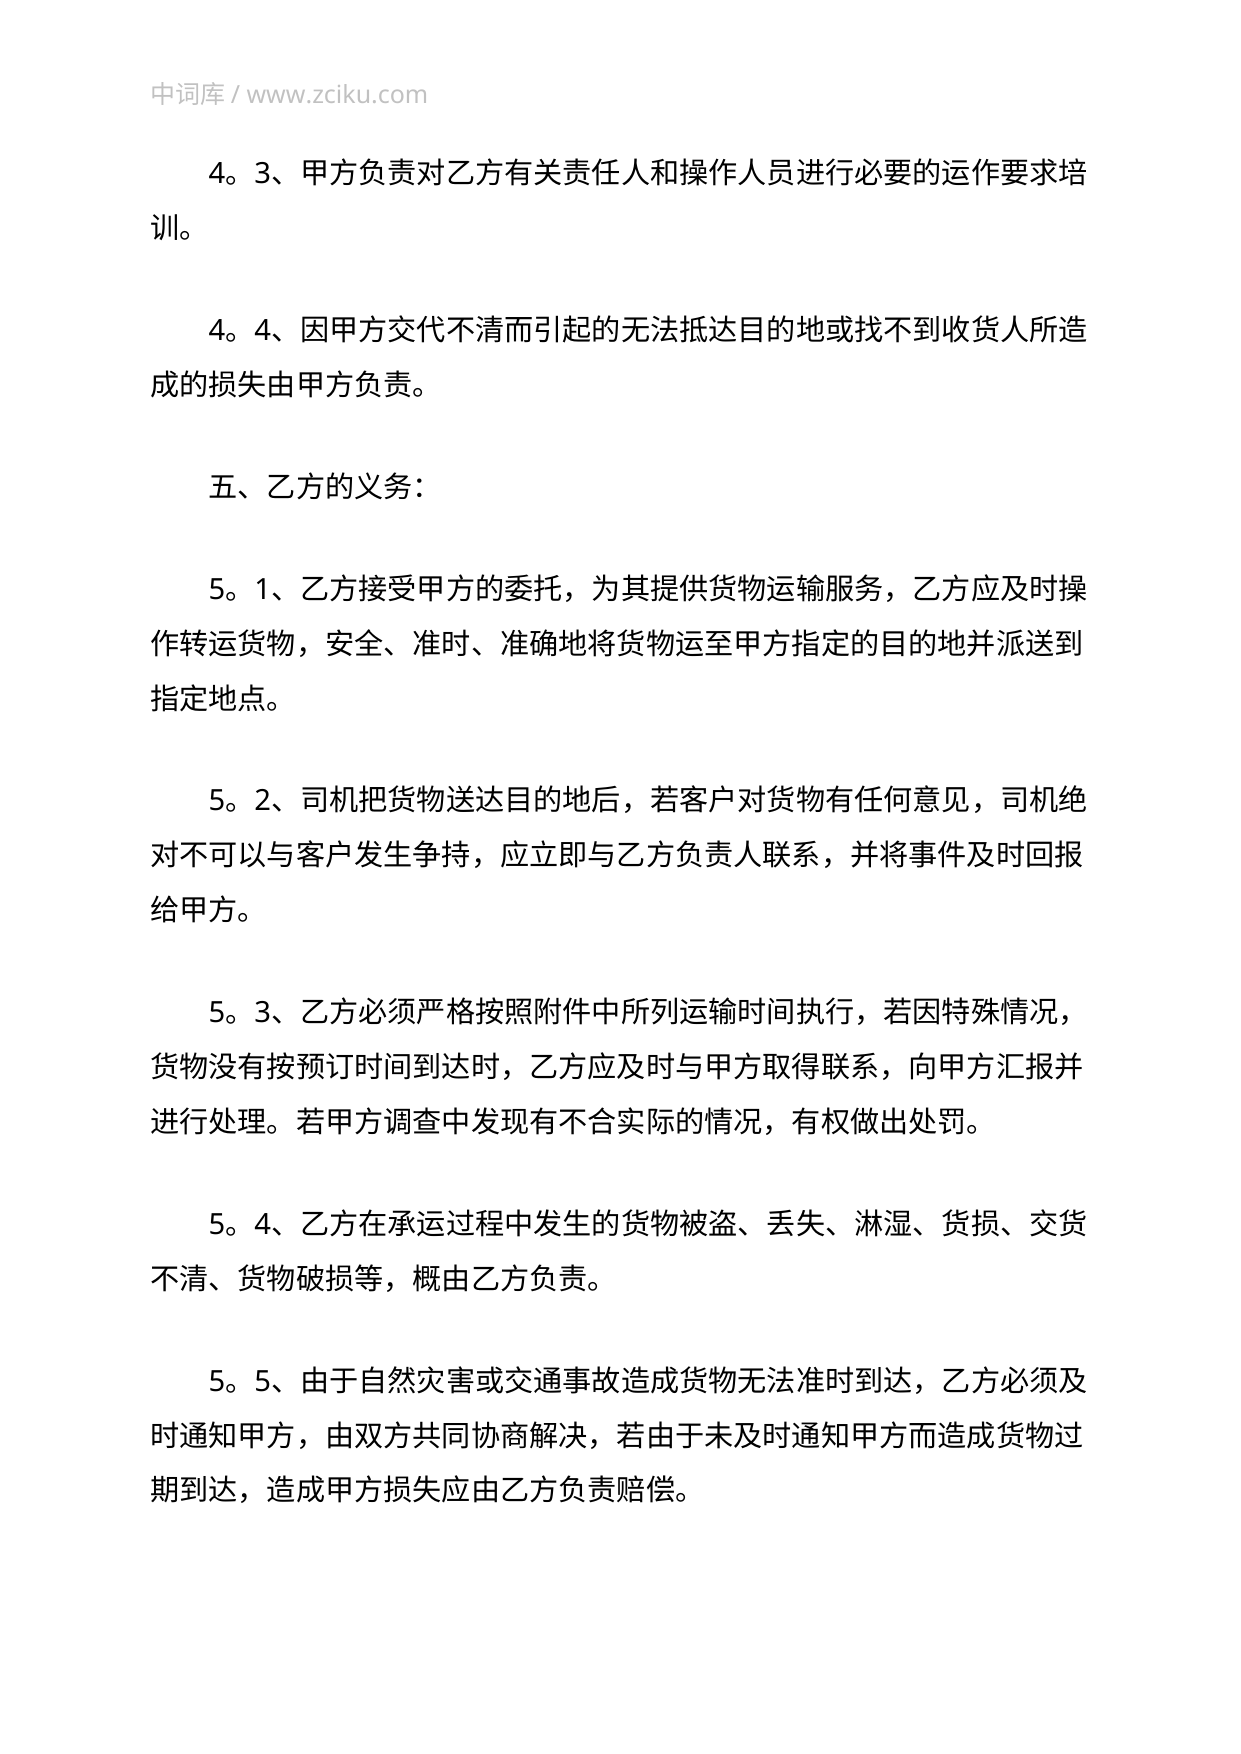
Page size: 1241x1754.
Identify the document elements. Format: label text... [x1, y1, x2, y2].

text 5。4、乙方在承运过程中发生的货物被盗、丢失、淋湿、货损、交货不清、货物破损等，概由乙方负责。 [150, 1200, 1090, 1298]
text 4。4、因甲方交代不清而引起的无法抵达目的地或找不到收货人所造成的损失由甲方负责。 [150, 307, 1090, 404]
text 5。5、由于自然灾害或交通事故造成货物无法准时到达，乙方必须及时通知甲方，由双方共同协商解决，若由于未及时通知甲方而造成货物过期到达，造成甲方损失应由乙方负责赔偿。 [150, 1357, 1090, 1509]
text 5。1、乙方接受甲方的委托，为其提供货物运输服务，乙方应及时操作转运货物，安全、准时、准确地将货物运至甲方指定的目的地并派送到指定地点。 [150, 565, 1090, 717]
text 5。3、乙方必须严格按照附件中所列运输时间执行，若因特殊情况，货物没有按预订时间到达时，乙方应及时与甲方取得联系，向甲方汇报并进行处理。若甲方调查中发现有不合实际的情况，有权做出处罚。 [150, 989, 1090, 1141]
text 五、乙方的义务： [150, 463, 1090, 506]
text 5。2、司机把货物送达目的地后，若客户对货物有任何意见，司机绝对不可以与客户发生争持，应立即与乙方负责人联系，并将事件及时回报给甲方。 [150, 777, 1090, 929]
text 4。3、甲方负责对乙方有关责任人和操作人员进行必要的运作要求培训。 [150, 150, 1090, 247]
